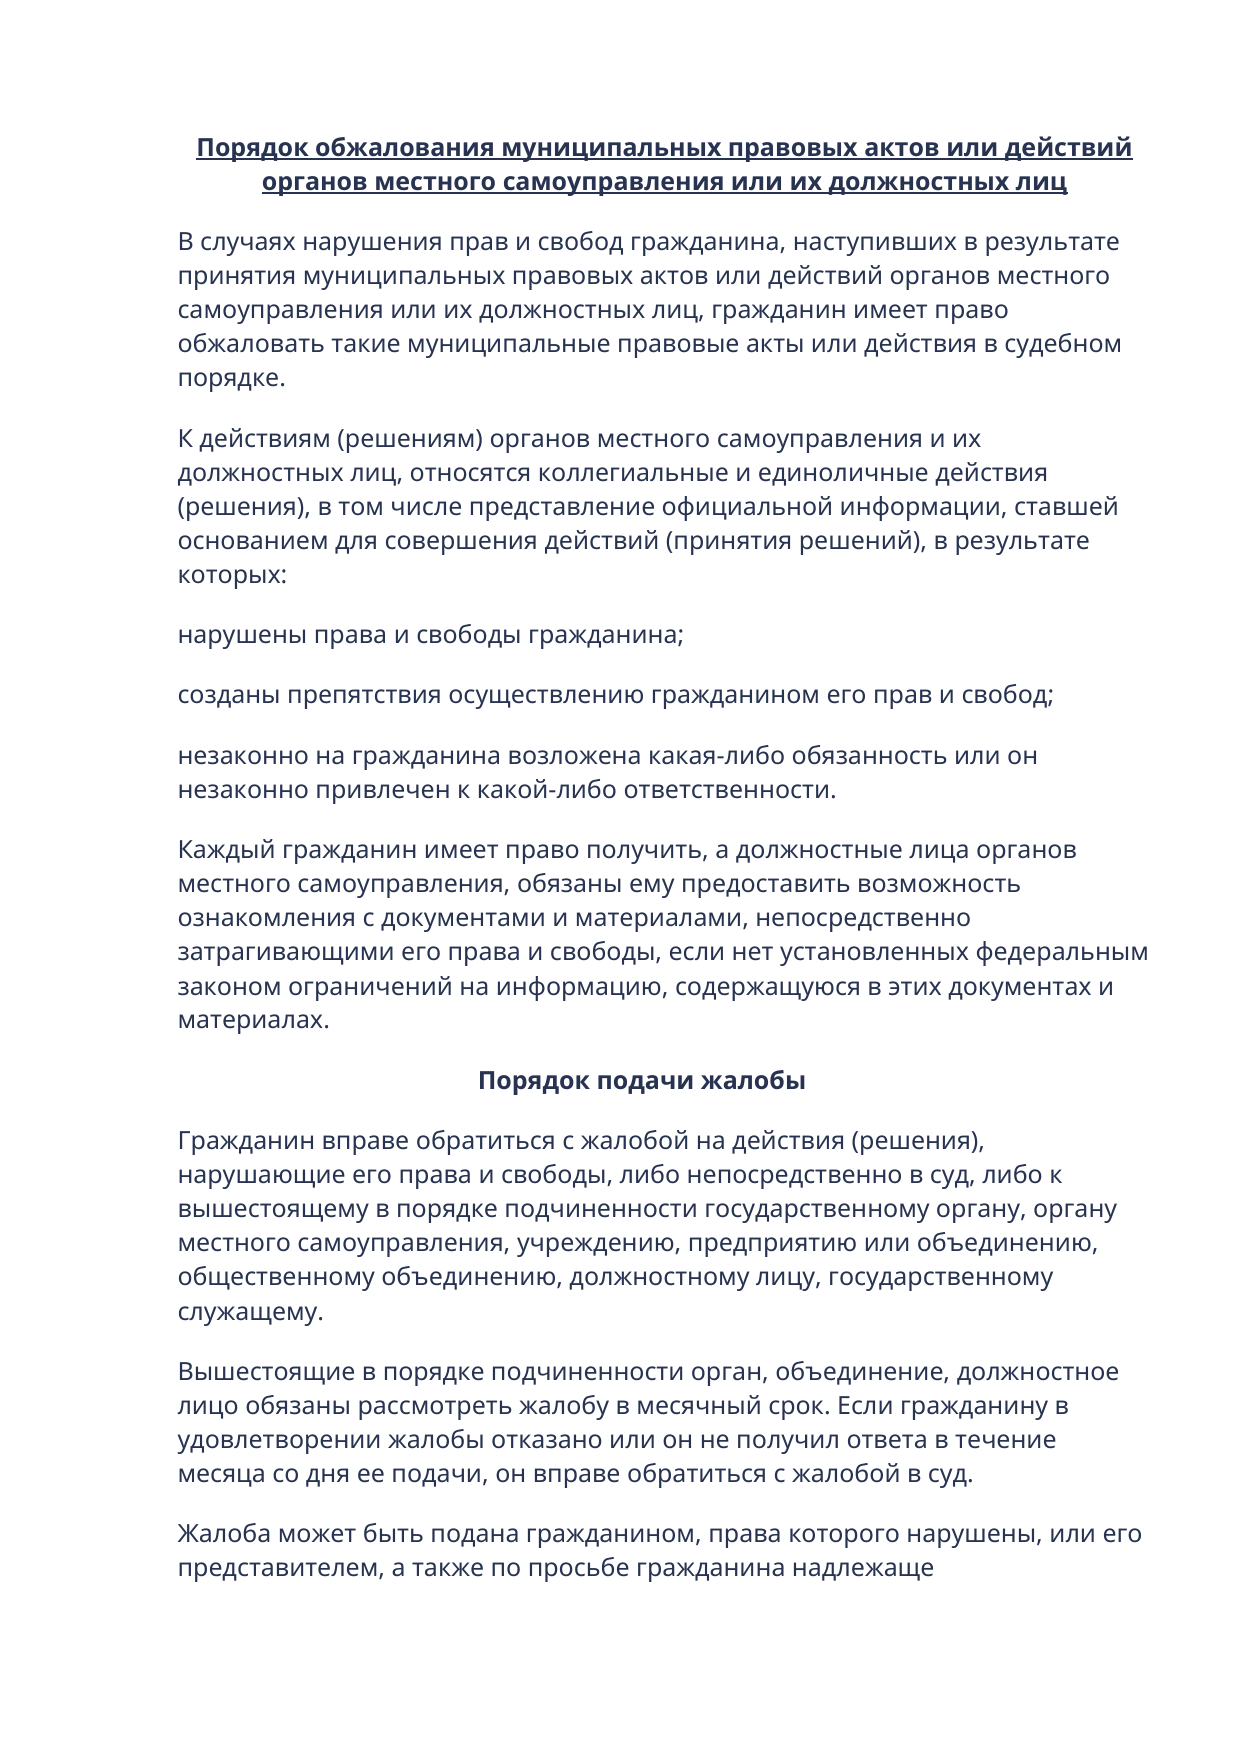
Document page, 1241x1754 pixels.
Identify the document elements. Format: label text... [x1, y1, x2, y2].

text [177, 1516, 1152, 1584]
text созданы препятствия осуществлению гражданином его прав и свобод; [177, 677, 1152, 711]
text Гражданин вправе обратиться с жалобой на действия (решения), нарушающие его права и свободы, либо непосредственно в суд, либо к вышестоящему в порядке подчиненности государственному органу, органу местного самоуправления, учреждению, предприятию или объединению, общественному объединению, должностному лицу, государственному служащему. [177, 1123, 1152, 1327]
text Порядок обжалования муниципальных правовых актов или действий органов местного самоуправления или их должностных лиц [177, 129, 1152, 197]
text К действиям (решениям) органов местного самоуправления и их должностных лиц, относятся коллегиальные и единоличные действия (решения), в том числе представление официальной информации, ставшей основанием для совершения действий (принятия решений), в результате которых: [177, 420, 1152, 591]
text Каждый гражданин имеет право получить, а должностные лица органов местного самоуправления, обязаны ему предоставить возможность ознакомления с документами и материалами, непосредственно затрагивающими его права и свободы, если нет установленных федеральным законом ограничений на информацию, содержащуюся в этих документах и материалах. [177, 832, 1152, 1036]
text Порядок подачи жалобы [177, 1062, 1152, 1097]
text В случаях нарушения прав и свобод гражданина, наступивших в результате принятия муниципальных правовых актов или действий органов местного самоуправления или их должностных лиц, гражданин имеет право обжаловать такие муниципальные правовые акты или действия в судебном порядке. [177, 224, 1152, 394]
text нарушены права и свободы гражданина; [177, 617, 1152, 651]
text Вышестоящие в порядке подчиненности орган, объединение, должностное лицо обязаны рассмотреть жалобу в месячный срок. Если гражданину в удовлетворении жалобы отказано или он не получил ответа в течение месяца со дня ее подачи, он вправе обратиться с жалобой в суд. [177, 1353, 1152, 1490]
text незаконно на гражданина возложена какая-либо обязанность или он незаконно привлечен к какой-либо ответственности. [177, 737, 1152, 806]
